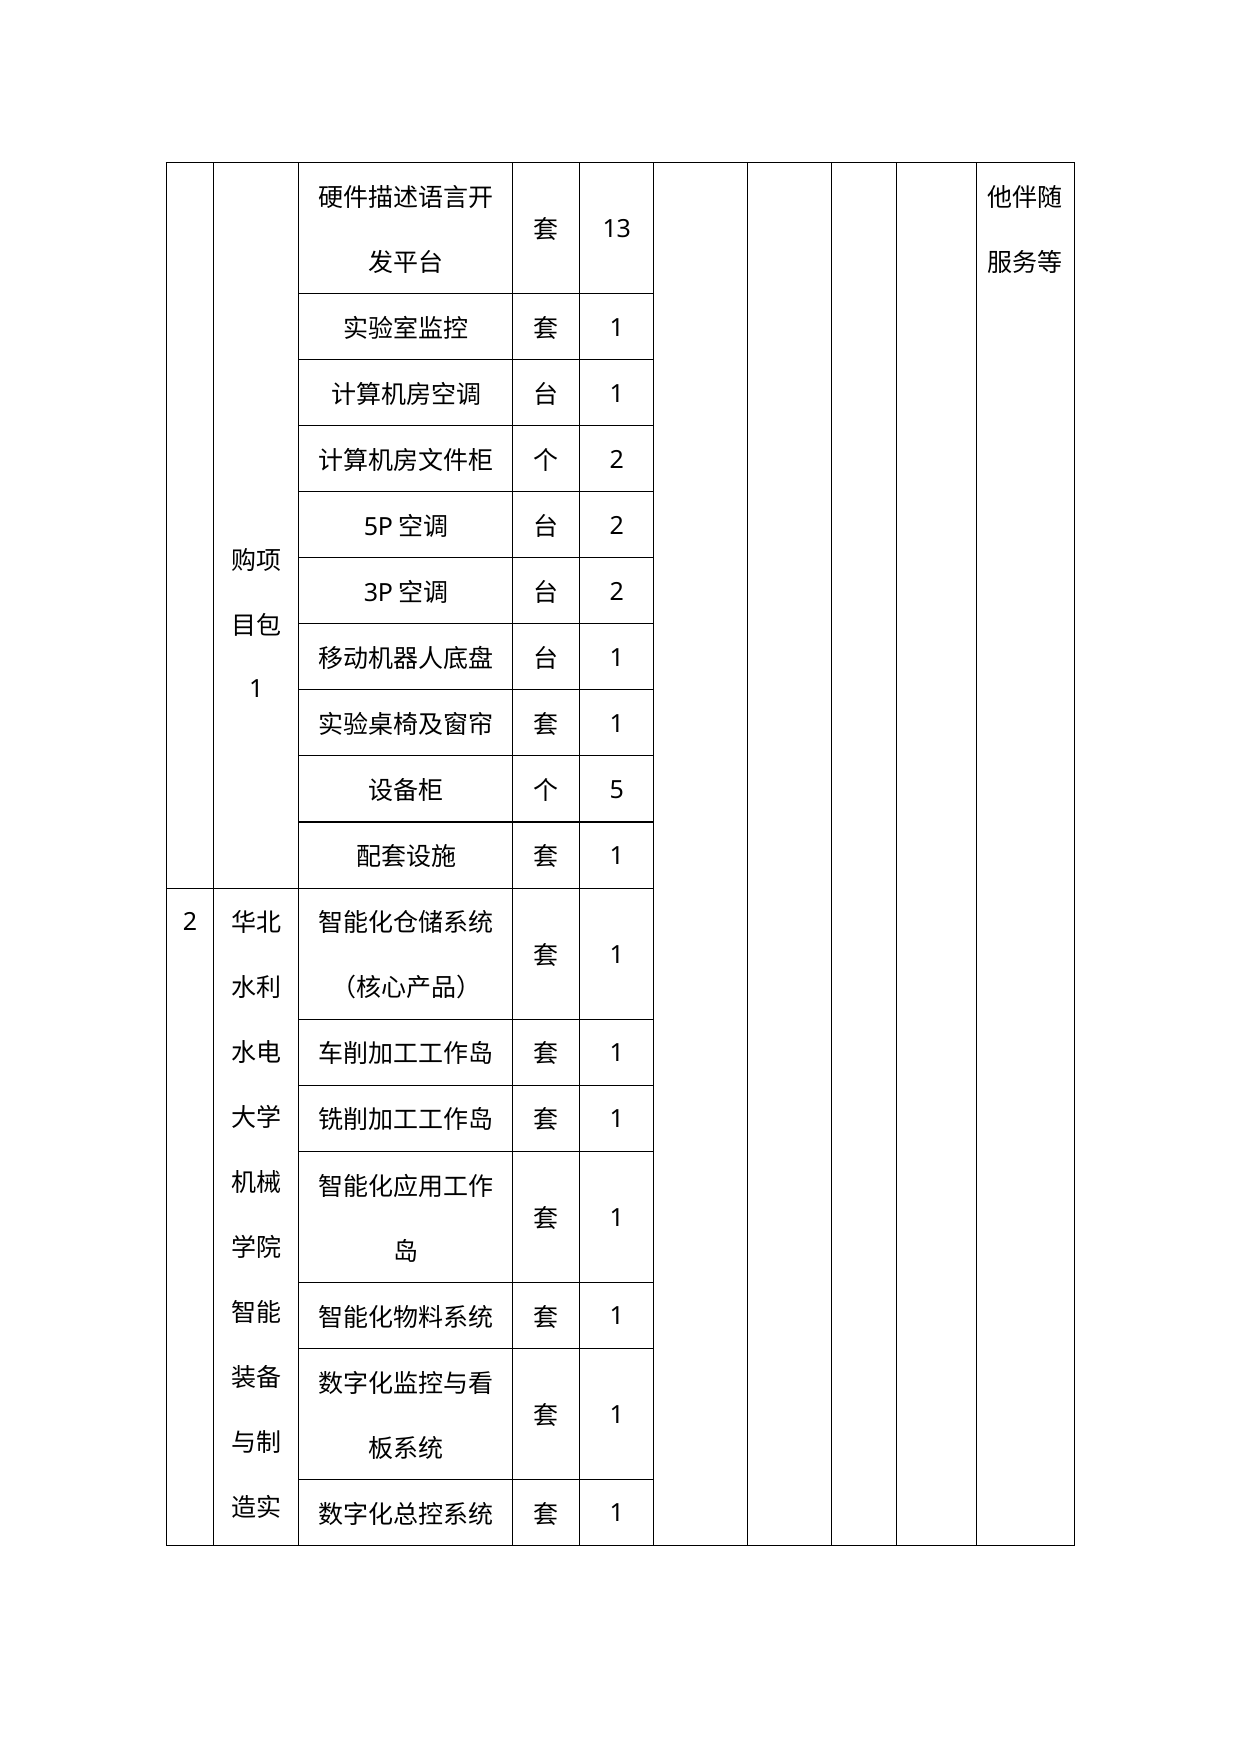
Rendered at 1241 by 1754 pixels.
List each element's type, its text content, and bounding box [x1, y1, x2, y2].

table_cell 2 [580, 426, 653, 491]
table_cell 套 [513, 1086, 579, 1151]
table_cell 套 [513, 823, 579, 887]
table_cell 2 [580, 558, 653, 623]
table_cell 华北水利水电大学机械学院智能装备与制造实验中心设备采购项目包2 [214, 889, 298, 1545]
table_cell 配套设施 [299, 823, 512, 887]
table_cell 5P空调 [299, 492, 512, 557]
table_cell 移动机器人底盘 [299, 624, 512, 689]
table_cell 台 [513, 624, 579, 689]
table_cell 1 [580, 690, 653, 755]
table_cell 铣削加工工作岛 [299, 1086, 512, 1151]
table_cell 硬件描述语言开发平台 [299, 163, 512, 293]
table_cell 1 [580, 1152, 653, 1282]
table_cell 台 [513, 558, 579, 623]
table_cell 1 [580, 1349, 653, 1479]
table_cell 智能化仓储系统（核心产品） [299, 889, 512, 1018]
table_cell 1 [580, 1480, 653, 1545]
table_cell 数字化监控与看板系统 [299, 1349, 512, 1479]
table_cell 个 [513, 426, 579, 491]
table_cell 5 [580, 756, 653, 821]
table_cell 数字化总控系统 [299, 1480, 512, 1545]
table_cell 实验桌椅及窗帘 [299, 690, 512, 755]
table_cell 个 [513, 756, 579, 821]
table_cell 1 [580, 889, 653, 1018]
table_cell 套 [513, 690, 579, 755]
table_cell 套 [513, 1283, 579, 1348]
table_cell 套 [513, 1480, 579, 1545]
table_cell 设备柜 [299, 756, 512, 821]
table_cell 套 [513, 889, 579, 1018]
table_cell 智能化应用工作岛 [299, 1152, 512, 1282]
table_cell 1 [580, 1086, 653, 1151]
table_cell 套 [513, 1020, 579, 1084]
table_cell 台 [513, 360, 579, 425]
table_cell 2 [580, 492, 653, 557]
table_cell 计算机房空调 [299, 360, 512, 425]
table_cell 1 [580, 624, 653, 689]
table_cell 13 [580, 163, 653, 293]
table_cell 实验室监控 [299, 294, 512, 359]
table_cell 套 [513, 294, 579, 359]
table_cell 套 [513, 1349, 579, 1479]
table_cell 计算机房文件柜 [299, 426, 512, 491]
table_cell 智能化物料系统 [299, 1283, 512, 1348]
table_cell 3P空调 [299, 558, 512, 623]
table_cell 台 [513, 492, 579, 557]
table_cell 1 [580, 1020, 653, 1084]
table_cell 1 [580, 1283, 653, 1348]
table_cell 车削加工工作岛 [299, 1020, 512, 1084]
table_cell 1 [580, 360, 653, 425]
table_cell 1 [580, 294, 653, 359]
table_cell 套 [513, 163, 579, 293]
table_cell 1 [580, 823, 653, 887]
table_cell 2 [167, 889, 213, 1545]
table_cell 套 [513, 1152, 579, 1282]
